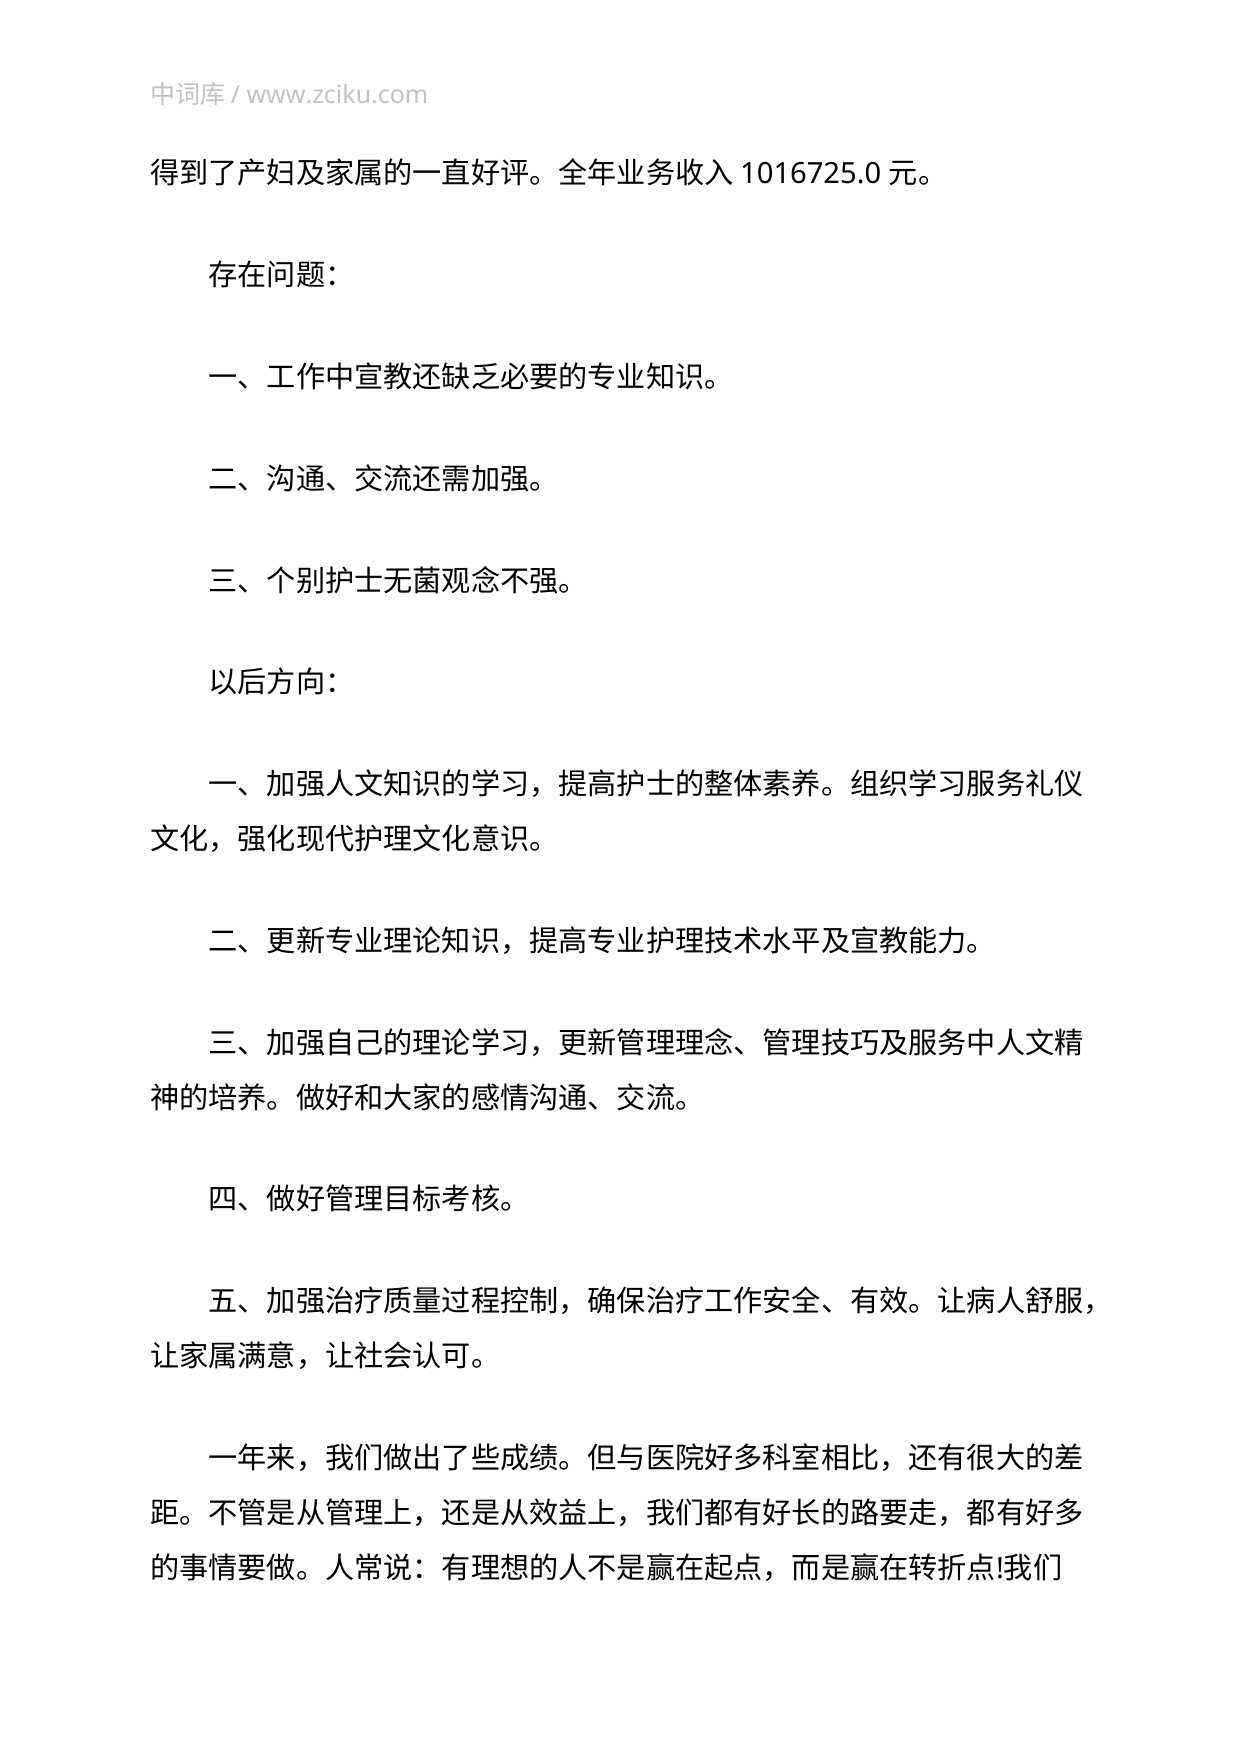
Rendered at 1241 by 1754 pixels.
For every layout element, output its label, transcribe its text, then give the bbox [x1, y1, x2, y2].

text 存在问题： [150, 252, 1090, 294]
text 五、加强治疗质量过程控制，确保治疗工作安全、有效。让病人舒服，让家属满意，让社会认可。 [150, 1278, 1090, 1375]
text 一、加强人文知识的学习，提高护士的整体素养。组织学习服务礼仪文化，强化现代护理文化意识。 [150, 761, 1090, 858]
text 一、工作中宣教还缺乏必要的专业知识。 [150, 354, 1090, 396]
text 四、做好管理目标考核。 [150, 1176, 1090, 1218]
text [150, 1434, 1090, 1587]
text 二、沟通、交流还需加强。 [150, 456, 1090, 498]
text 三、加强自己的理论学习，更新管理理念、管理技巧及服务中人文精神的培养。做好和大家的感情沟通、交流。 [150, 1019, 1090, 1116]
text 二、更新专业理论知识，提高专业护理技术水平及宣教能力。 [150, 917, 1090, 960]
text 三、个别护士无菌观念不强。 [150, 557, 1090, 599]
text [150, 150, 1090, 192]
text 以后方向： [150, 659, 1090, 701]
